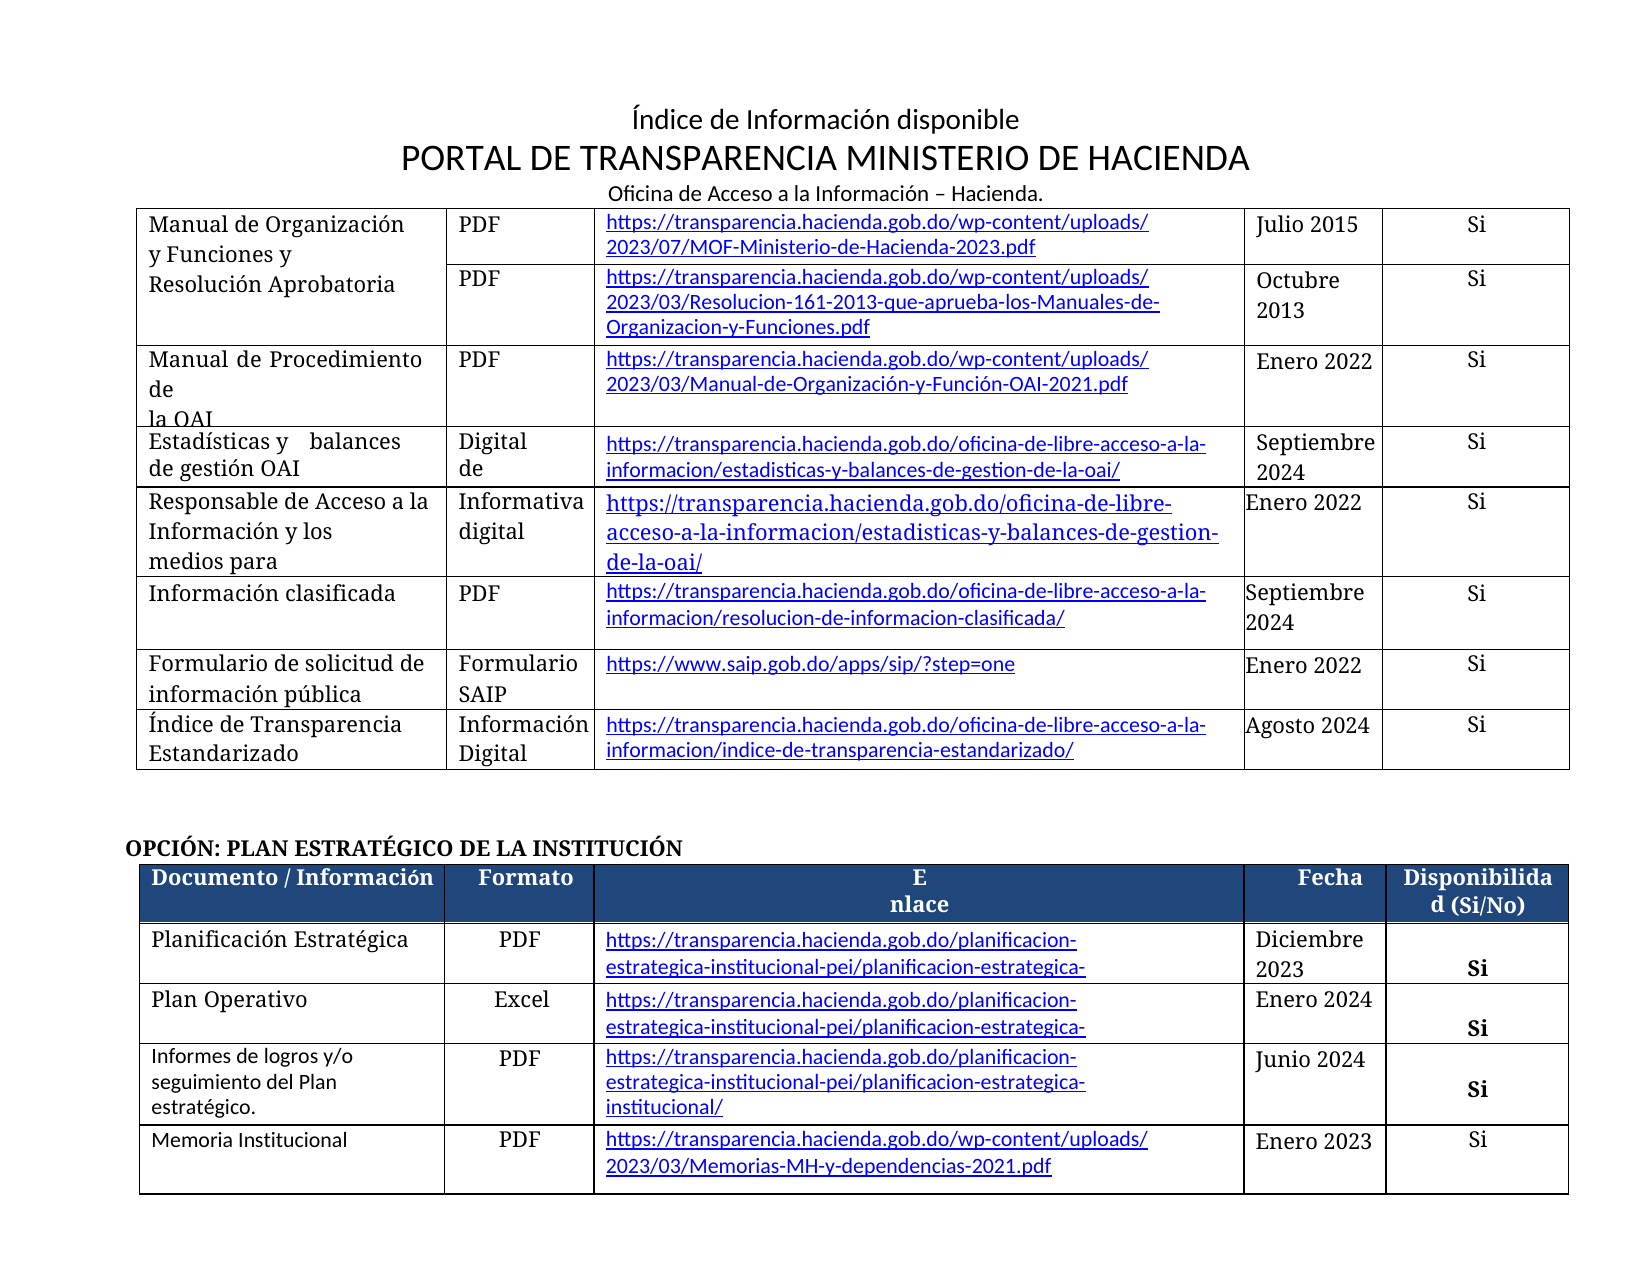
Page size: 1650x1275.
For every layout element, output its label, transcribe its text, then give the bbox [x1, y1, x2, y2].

text OPCIÓN: PLAN ESTRATÉGICO DE LA INSTITUCIÓN [125, 836, 1581, 863]
